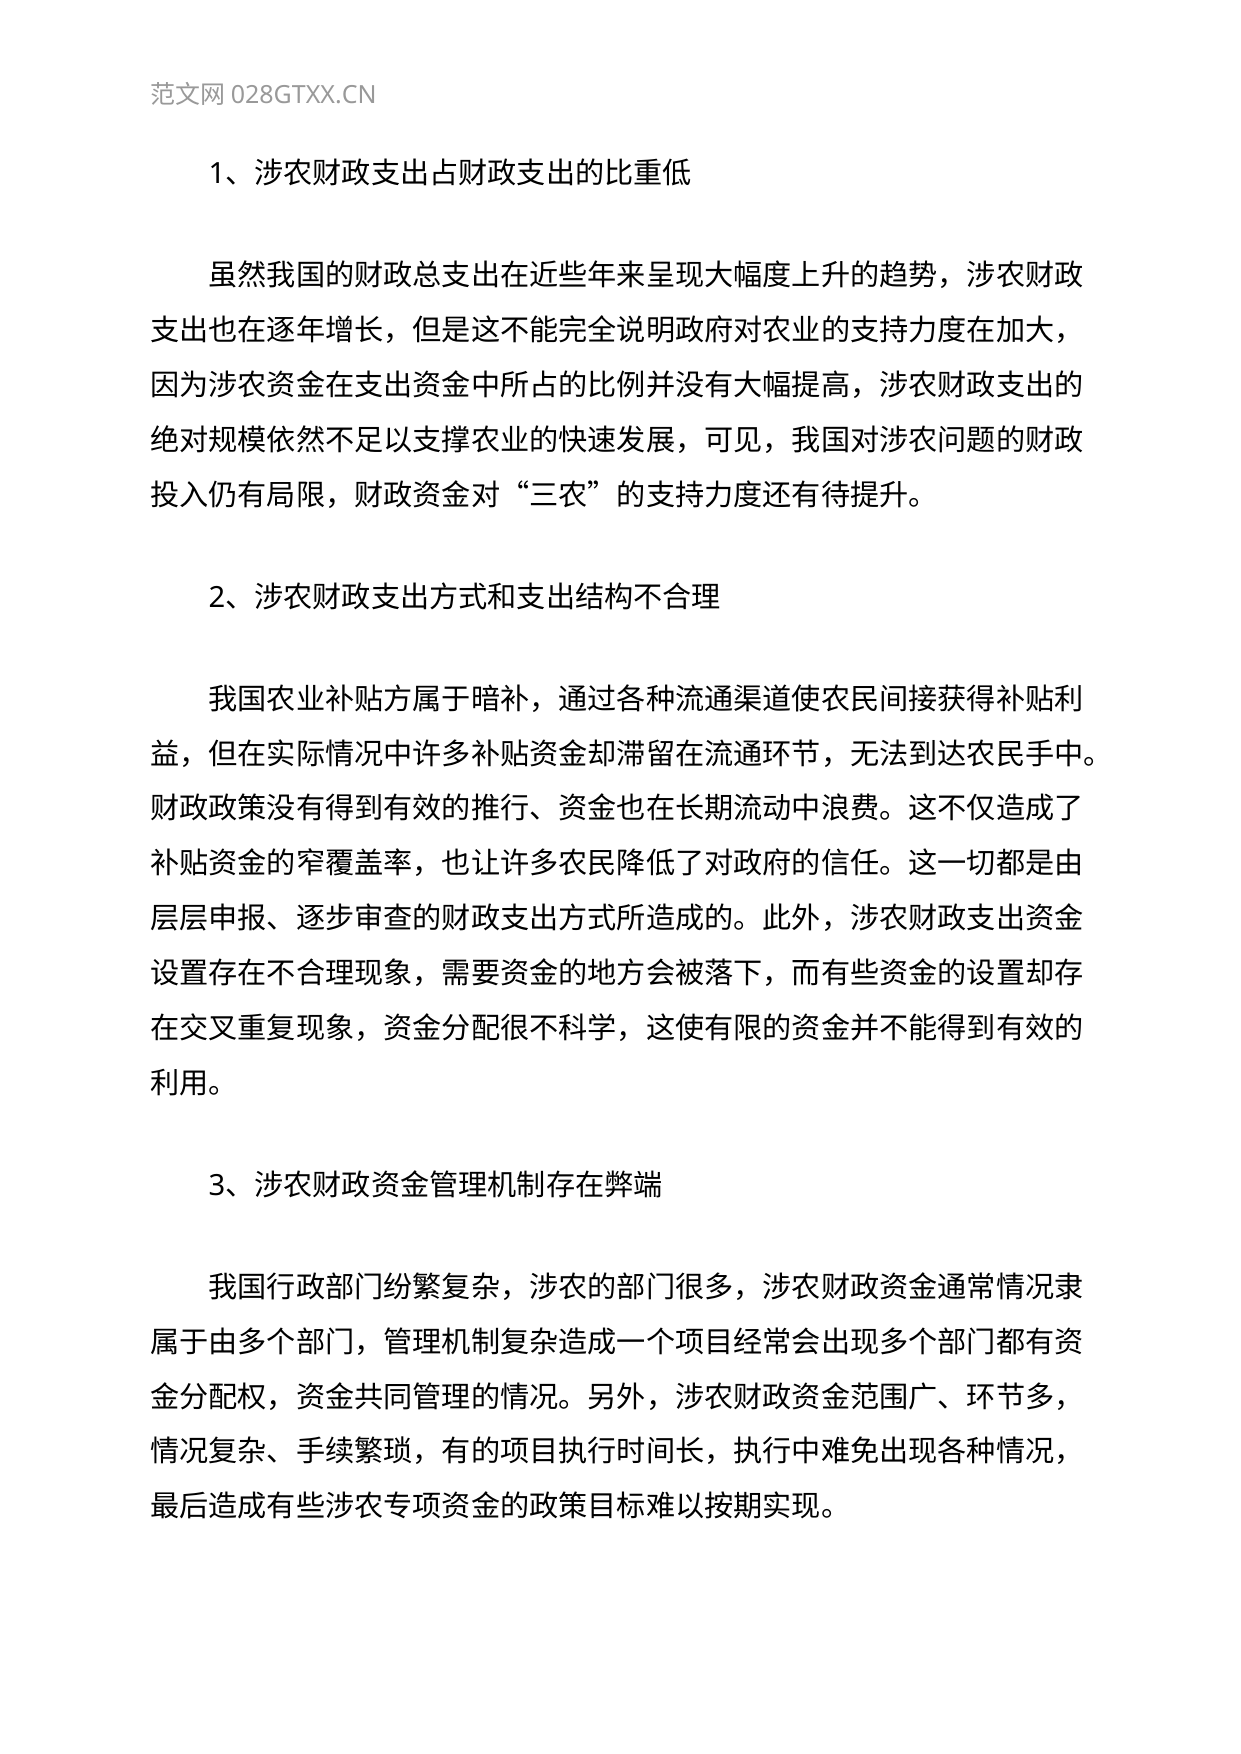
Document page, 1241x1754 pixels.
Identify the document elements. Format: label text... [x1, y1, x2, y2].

text 我国农业补贴方属于暗补，通过各种流通渠道使农民间接获得补贴利益，但在实际情况中许多补贴资金却滞留在流通环节，无法到达农民手中。财政政策没有得到有效的推行、资金也在长期流动中浪费。这不仅造成了补贴资金的窄覆盖率，也让许多农民降低了对政府的信任。这一切都是由层层申报、逐步审查的财政支出方式所造成的。此外，涉农财政支出资金设置存在不合理现象，需要资金的地方会被落下，而有些资金的设置却存在交叉重复现象，资金分配很不科学，这使有限的资金并不能得到有效的利用。 [150, 675, 1090, 1102]
text 1、涉农财政支出占财政支出的比重低 [150, 150, 1090, 192]
text 2、涉农财政支出方式和支出结构不合理 [150, 573, 1090, 616]
text 虽然我国的财政总支出在近些年来呈现大幅度上升的趋势，涉农财政支出也在逐年增长，但是这不能完全说明政府对农业的支持力度在加大，因为涉农资金在支出资金中所占的比例并没有大幅提高，涉农财政支出的绝对规模依然不足以支撑农业的快速发展，可见，我国对涉农问题的财政投入仍有局限，财政资金对“三农”的支持力度还有待提升。 [150, 252, 1090, 514]
text 3、涉农财政资金管理机制存在弊端 [150, 1161, 1090, 1204]
text 我国行政部门纷繁复杂，涉农的部门很多，涉农财政资金通常情况隶属于由多个部门，管理机制复杂造成一个项目经常会出现多个部门都有资金分配权，资金共同管理的情况。另外，涉农财政资金范围广、环节多，情况复杂、手续繁琐，有的项目执行时间长，执行中难免出现各种情况，最后造成有些涉农专项资金的政策目标难以按期实现。 [150, 1263, 1090, 1525]
